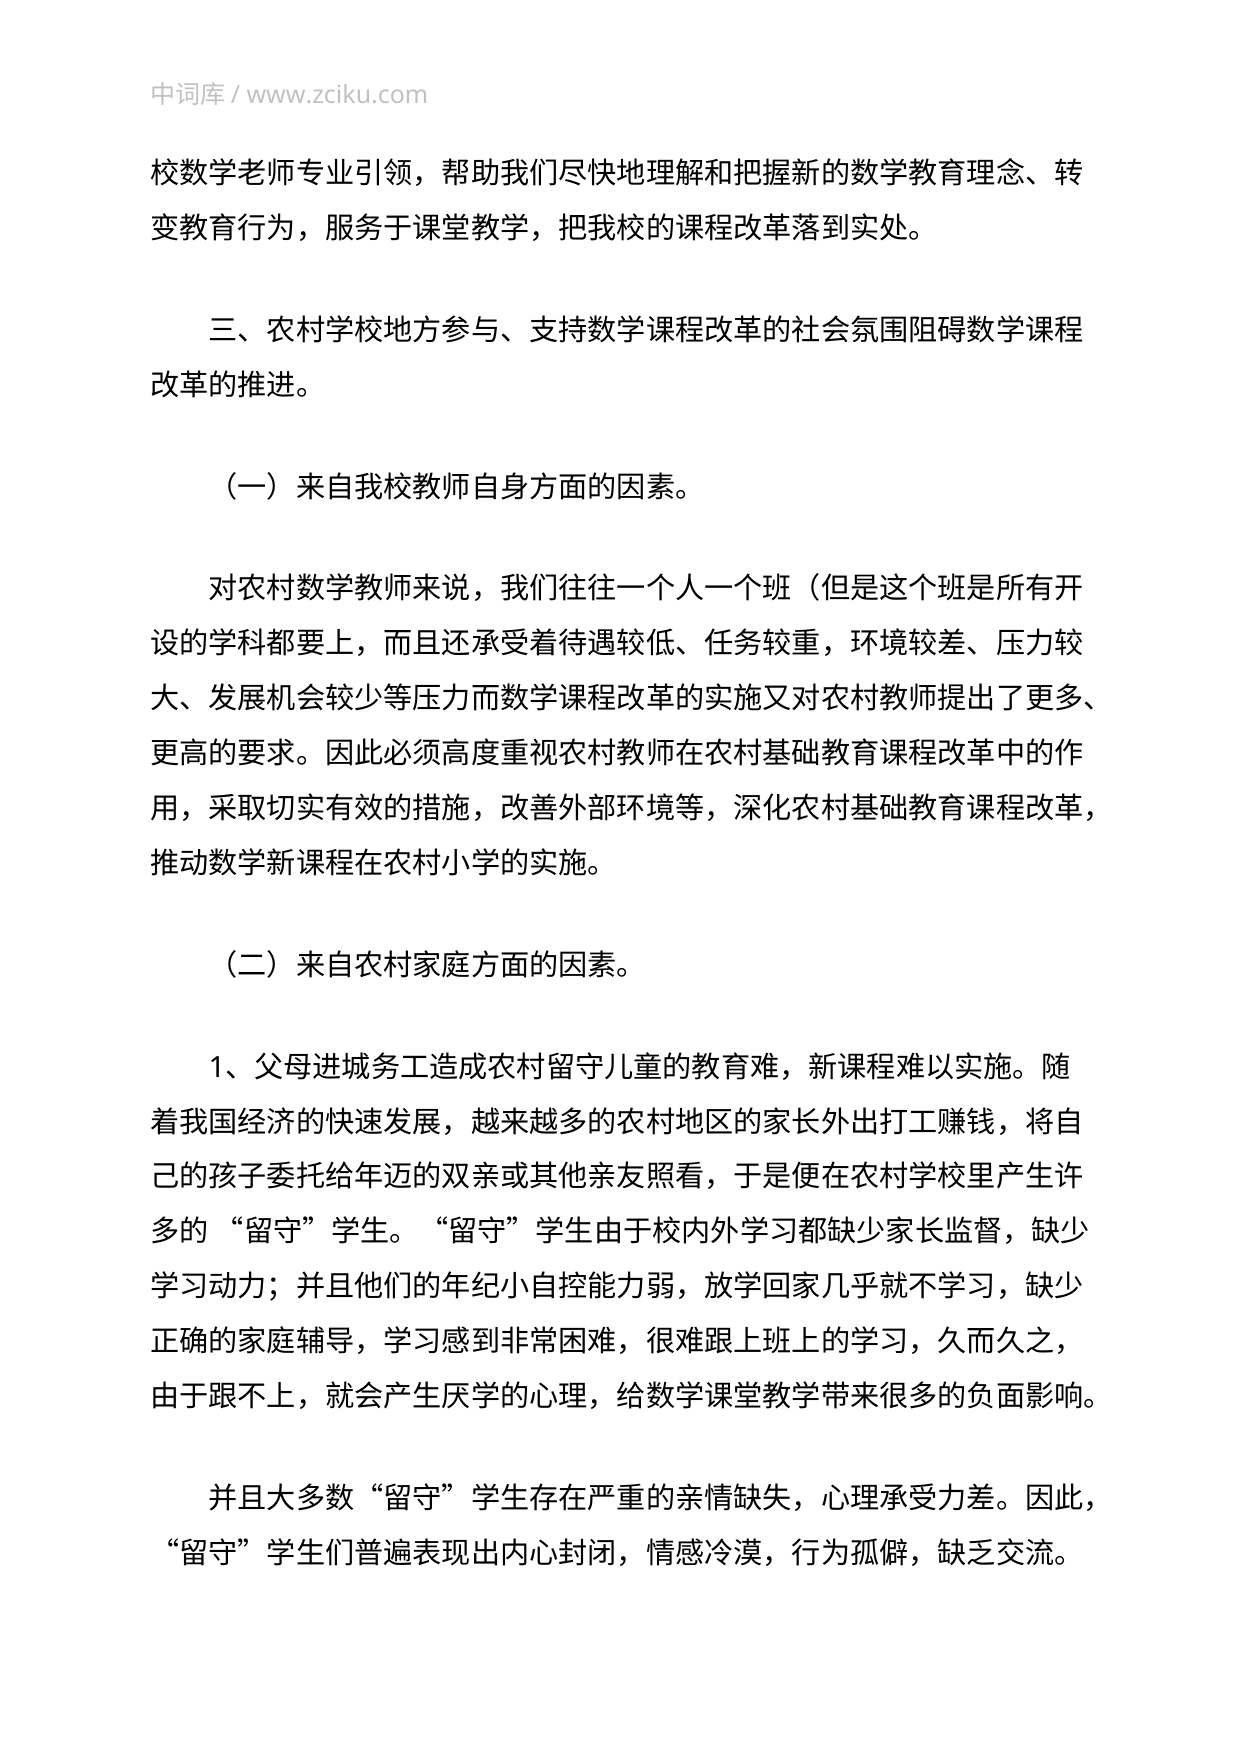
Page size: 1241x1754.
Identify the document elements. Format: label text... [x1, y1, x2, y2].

text 三、农村学校地方参与、支持数学课程改革的社会氛围阻碍数学课程改革的推进。 [150, 307, 1090, 404]
text （一）来自我校教师自身方面的因素。 [150, 463, 1090, 506]
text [150, 150, 1090, 247]
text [150, 1474, 1090, 1572]
text 对农村数学教师来说，我们往往一个人一个班（但是这个班是所有开设的学科都要上，而且还承受着待遇较低、任务较重，环境较差、压力较大、发展机会较少等压力而数学课程改革的实施又对农村教师提出了更多、更高的要求。因此必须高度重视农村教师在农村基础教育课程改革中的作用，采取切实有效的措施，改善外部环境等，深化农村基础教育课程改革，推动数学新课程在农村小学的实施。 [150, 565, 1090, 882]
text （二）来自农村家庭方面的因素。 [150, 941, 1090, 984]
text 1、父母进城务工造成农村留守儿童的教育难，新课程难以实施。随着我国经济的快速发展，越来越多的农村地区的家长外出打工赚钱，将自己的孩子委托给年迈的双亲或其他亲友照看，于是便在农村学校里产生许多的 “留守”学生。“留守”学生由于校内外学习都缺少家长监督，缺少学习动力；并且他们的年纪小自控能力弱，放学回家几乎就不学习，缺少正确的家庭辅导，学习感到非常困难，很难跟上班上的学习，久而久之，由于跟不上，就会产生厌学的心理，给数学课堂教学带来很多的负面影响。 [150, 1043, 1090, 1415]
